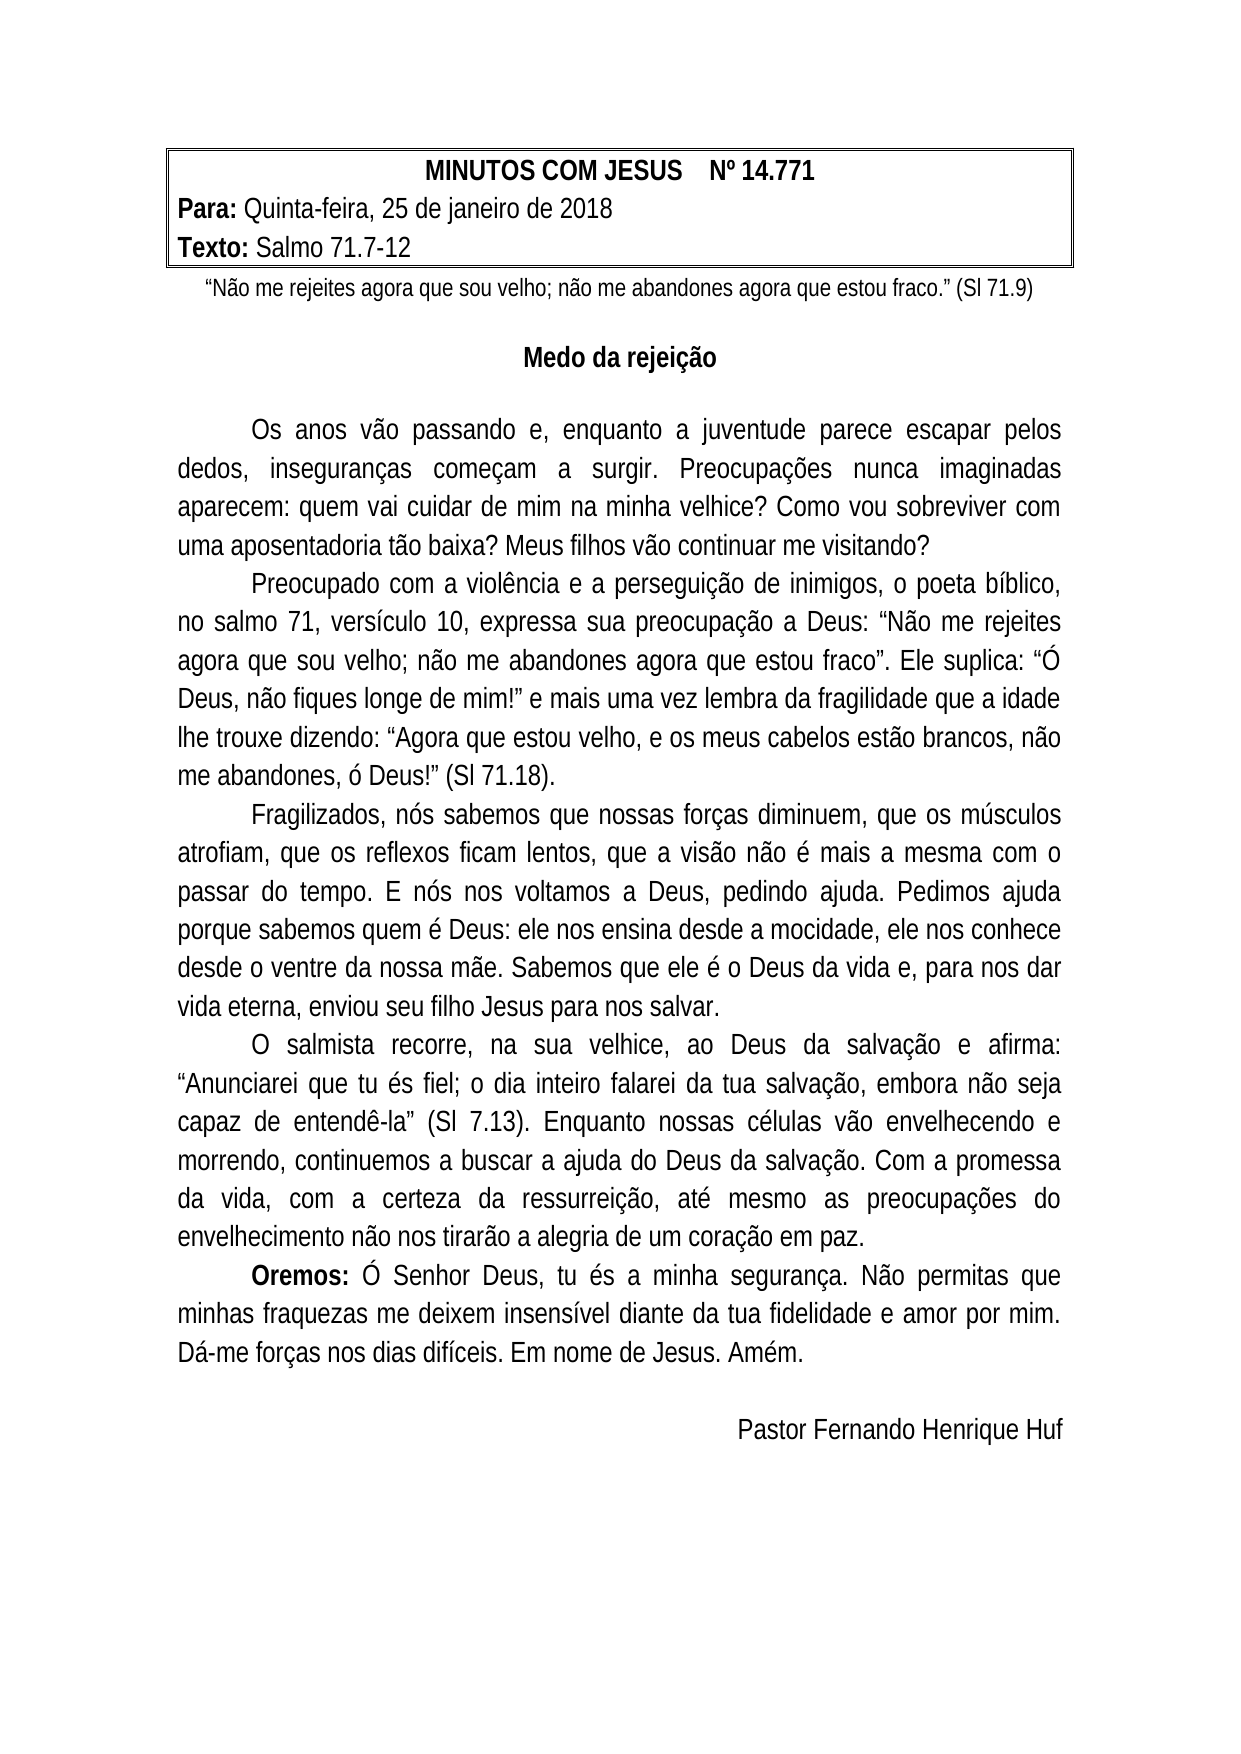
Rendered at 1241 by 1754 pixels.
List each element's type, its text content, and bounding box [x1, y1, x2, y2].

text Pastor Fernando Henrique Huf [177, 1412, 1063, 1445]
text Medo da rejeição [177, 340, 1063, 374]
text Oremos: Ó Senhor Deus, tu és a minha segurança. Não permitas que minhas fraquezas me deixem insensível diante da tua fidelidade e amor por mim. Dá-me forças nos dias difíceis. Em nome de Jesus. Amém. [177, 1258, 1063, 1368]
text Preocupado com a violência e a perseguição de inimigos, o poeta bíblico, no salmo 71, versículo 10, expressa sua preocupação a Deus: “Não me rejeites agora que sou velho; não me abandones agora que estou fraco”. Ele suplica: “Ó Deus, não fiques longe de mim!” e mais uma vez lembra da fragilidade que a idade lhe trouxe dizendo: “Agora que estou velho, e os meus cabelos estão brancos, não me abandones, ó Deus!” (Sl 71.18). [177, 566, 1063, 792]
text O salmista recorre, na sua velhice, ao Deus da salvação e afirma: “Anunciarei que tu és fiel; o dia inteiro falarei da tua salvação, embora não seja capaz de entendê-la” (Sl 7.13). Enquanto nossas células vão envelhecendo e morrendo, continuemos a buscar a ajuda do Deus da salvação. Com a promessa da vida, com a certeza da ressurreição, até mesmo as preocupações do envelhecimento não nos tirarão a alegria de um coração em paz. [177, 1027, 1063, 1253]
text Para: Quinta-feira, 25 de janeiro de 2018 [169, 186, 1071, 224]
text Fragilizados, nós sabemos que nossas forças diminuem, que os músculos atrofiam, que os reflexos ficam lentos, que a visão não é mais a mesma com o passar do tempo. E nós nos voltamos a Deus, pedindo ajuda. Pedimos ajuda porque sabemos quem é Deus: ele nos ensina desde a mocidade, ele nos conhece desde o ventre da nossa mãe. Sabemos que ele é o Deus da vida e, para nos dar vida eterna, enviou seu filho Jesus para nos salvar. [177, 797, 1063, 1022]
text Texto: Salmo 71.7-12 [169, 224, 1071, 265]
text “Não me rejeites agora que sou velho; não me abandones agora que estou fraco.” (Sl 71.9) [177, 273, 1063, 302]
title MINUTOS COM JESUS Nº 14.771 [169, 151, 1071, 186]
text Os anos vão passando e, enquanto a juventude parece escapar pelos dedos, inseguranças começam a surgir. Preocupações nunca imaginadas aparecem: quem vai cuidar de mim na minha velhice? Como vou sobreviver com uma aposentadoria tão baixa? Meus filhos vão continuar me visitando? [177, 412, 1063, 561]
